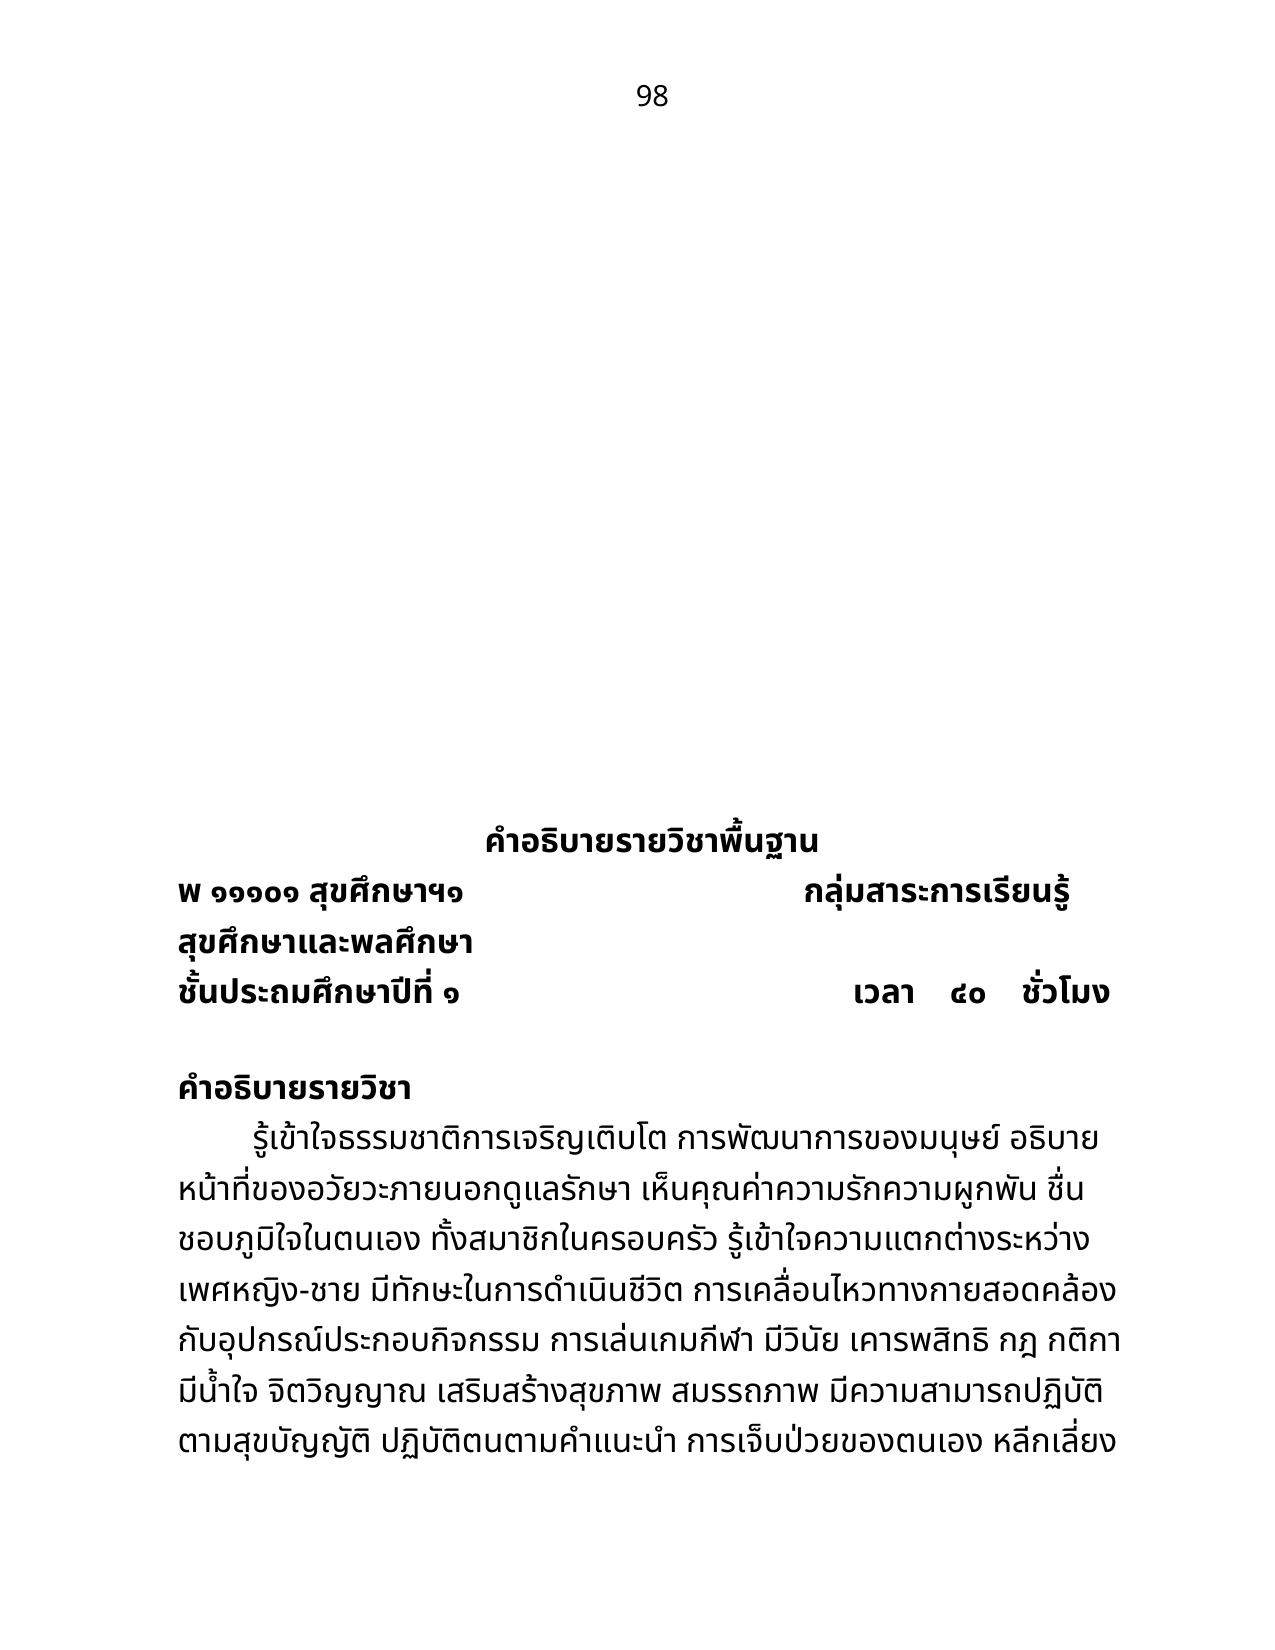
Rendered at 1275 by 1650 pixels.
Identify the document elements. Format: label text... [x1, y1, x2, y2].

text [177, 1114, 1127, 1467]
text คำอธิบายรายวิชาพื้นฐาน [177, 817, 1127, 867]
text พ ๑๑๑๐๑ สุขศึกษาฯ๑ กลุ่มสาระการเรียนรู้สุขศึกษาและพลศึกษา [177, 867, 1127, 968]
text คำอธิบายรายวิชา [177, 1064, 1127, 1114]
text ชั้นประถมศึกษาปีที่ ๑ เวลา ๔๐ ชั่วโมง [177, 968, 1127, 1018]
